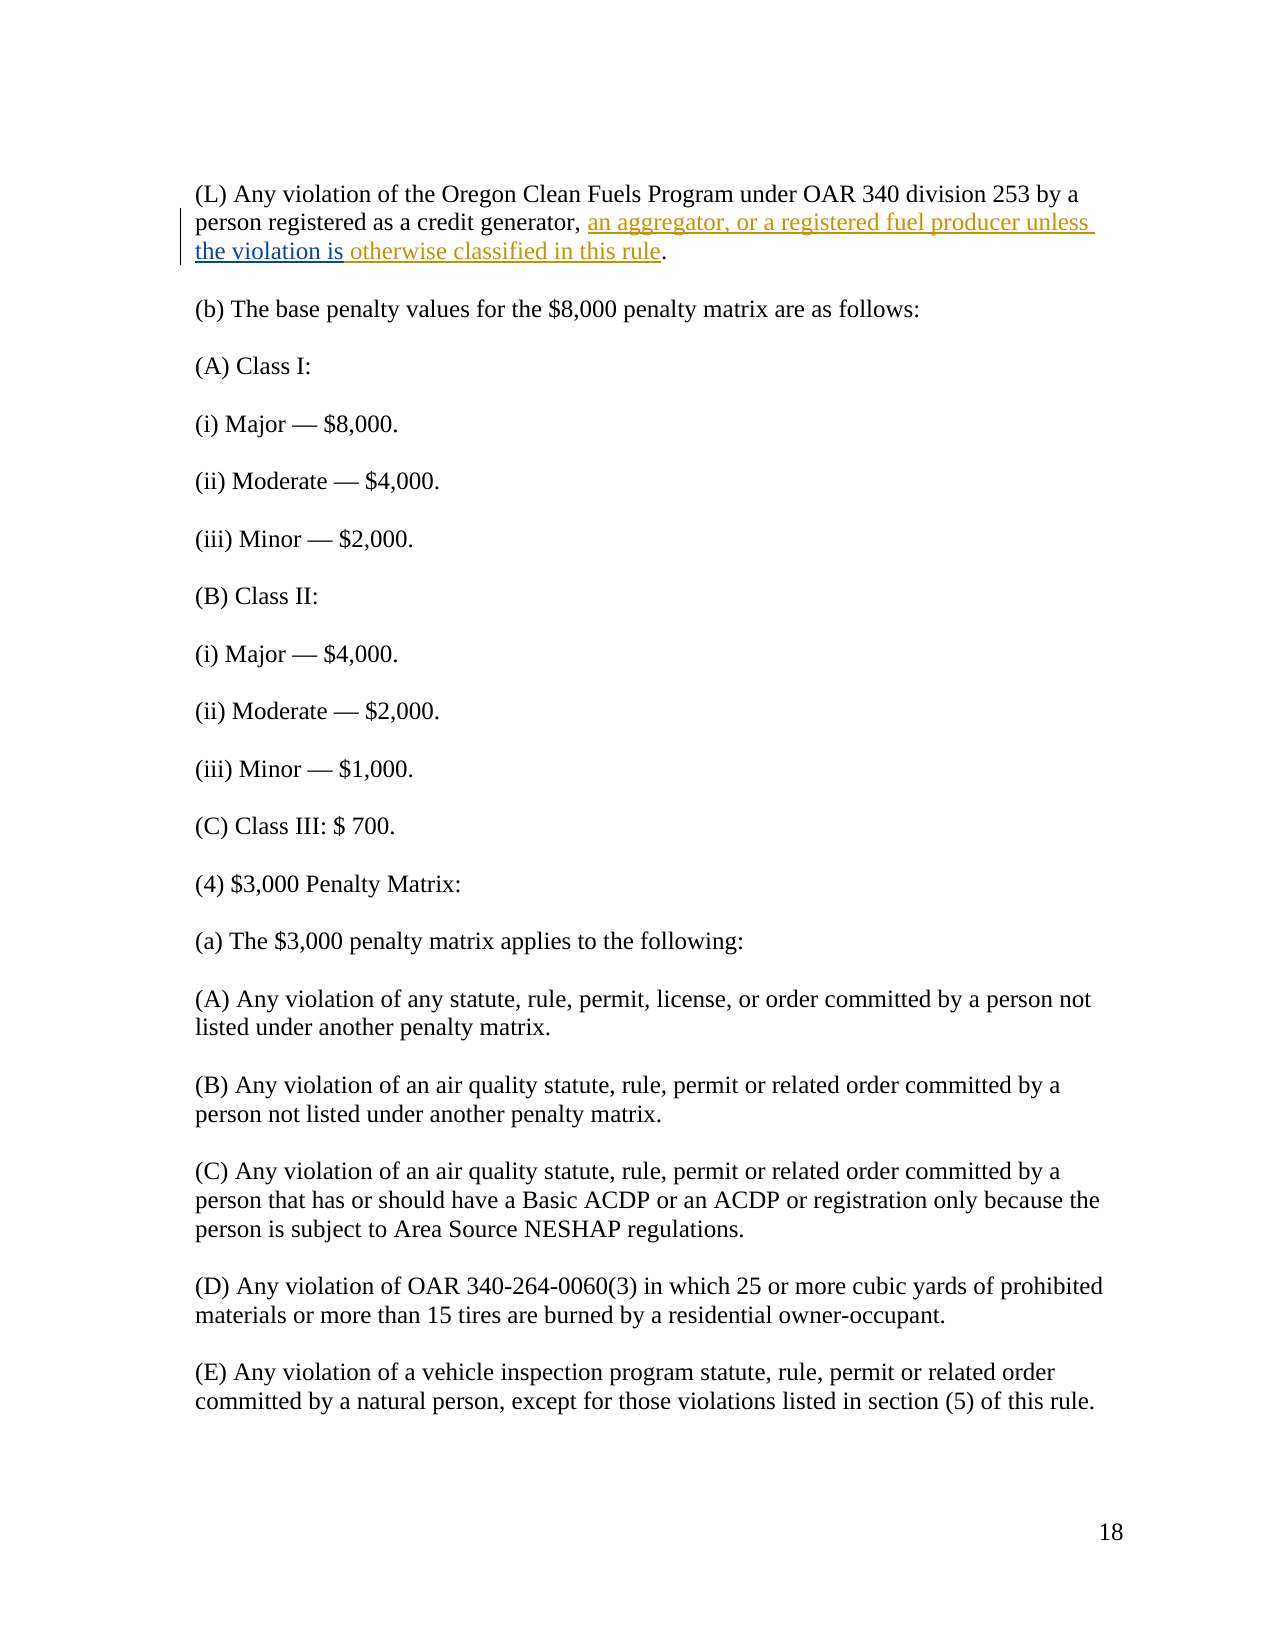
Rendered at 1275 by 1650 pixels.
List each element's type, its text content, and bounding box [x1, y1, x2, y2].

text (D) Any violation of OAR 340-264-0060(3) in which 25 or more cubic yards of prohibited materials or more than 15 tires are burned by a residential owner-occupant. [195, 1271, 1123, 1329]
text (b) The base penalty values for the $8,000 penalty matrix are as follows: [195, 294, 1123, 322]
text (C) Any violation of an air quality statute, rule, permit or related order committed by a person that has or should have a Basic ACDP or an ACDP or registration only because the person is subject to Area Source NESHAP regulations. [195, 1156, 1123, 1242]
text (i) Major — $8,000. [195, 409, 1123, 437]
text (ii) Moderate — $4,000. [195, 466, 1123, 495]
text (ii) Moderate — $2,000. [195, 696, 1123, 725]
text (i) Major — $4,000. [195, 639, 1123, 667]
text (iii) Minor — $1,000. [195, 754, 1123, 782]
text (4) $3,000 Penalty Matrix: [195, 869, 1123, 897]
text (L) Any violation of the Oregon Clean Fuels Program under OAR 340 division 253 by a person registered as a credit generator, . [195, 179, 1123, 265]
text (C) Class III: $ 700. [195, 811, 1123, 840]
text (iii) Minor — $2,000. [195, 524, 1123, 552]
text (B) Any violation of an air quality statute, rule, permit or related order committed by a person not listed under another penalty matrix. [195, 1070, 1123, 1127]
text (E) Any violation of a vehicle inspection program statute, rule, permit or related order committed by a natural person, except for those violations listed in section (5) of this rule. [195, 1357, 1123, 1415]
text (a) The $3,000 penalty matrix applies to the following: [195, 926, 1123, 955]
text (B) Class II: [195, 581, 1123, 610]
text (A) Any violation of any statute, rule, permit, license, or order committed by a person not listed under another penalty matrix. [195, 984, 1123, 1041]
text (A) Class I: [195, 351, 1123, 380]
